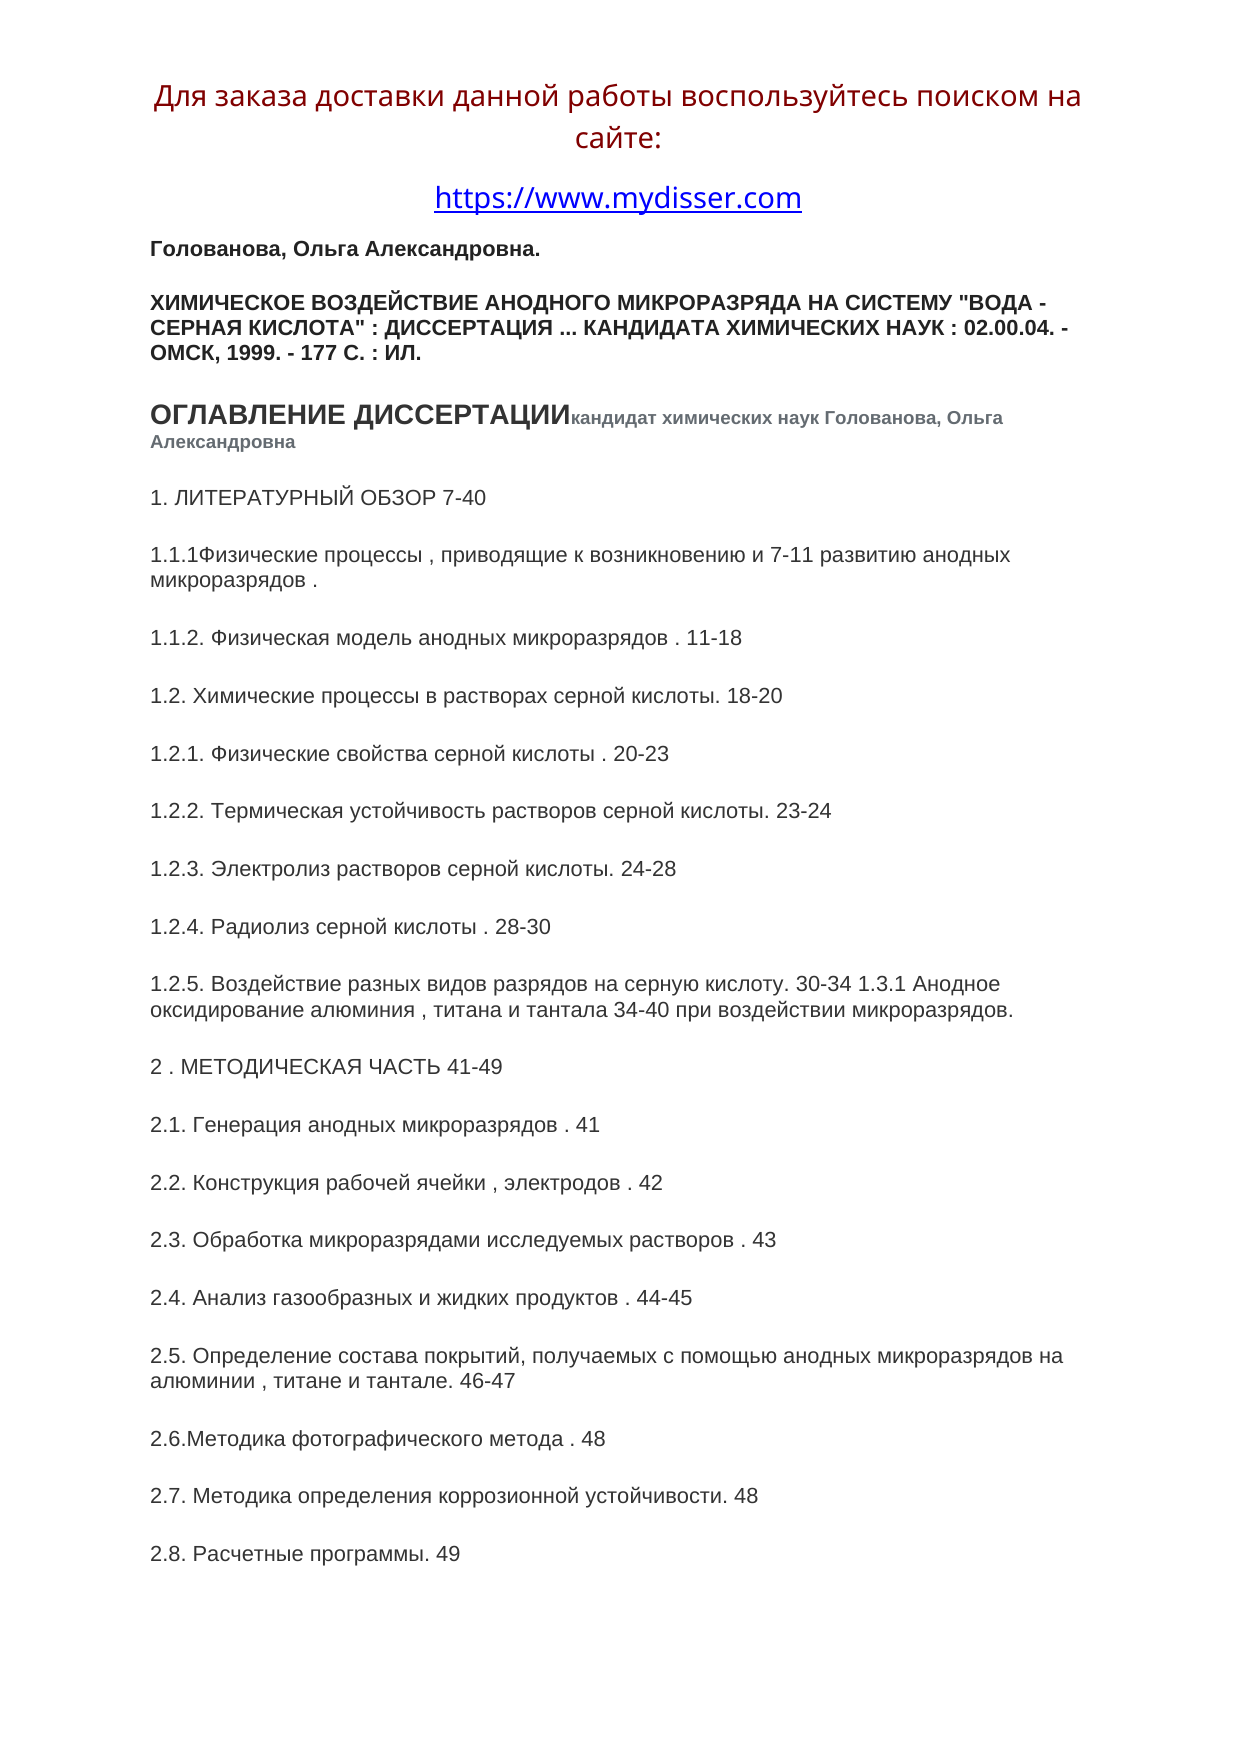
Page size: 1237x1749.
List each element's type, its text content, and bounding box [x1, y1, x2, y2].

subtitle Оглавление диссертациикандидат химических наук Голованова, Ольга Александровна [150, 398, 1086, 452]
text 1.1.1Физические процессы , приводящие к возникновению и 7-11 развитию анодных микроразрядов . [150, 542, 1086, 593]
text 1.1.2. Физическая модель анодных микроразрядов . 11-18 [150, 625, 1086, 650]
text 1.2.3. Электролиз растворов серной кислоты. 24-28 [150, 856, 1086, 881]
text 2.2. Конструкция рабочей ячейки , электродов . 42 [150, 1170, 1086, 1195]
text 1.2. Химические процессы в растворах серной кислоты. 18-20 [150, 683, 1086, 708]
text Голованова, Ольга Александровна. [150, 236, 1086, 261]
text 2.4. Анализ газообразных и жидких продуктов . 44-45 [150, 1285, 1086, 1310]
text 1.2.4. Радиолиз серной кислоты . 28-30 [150, 914, 1086, 939]
text 2.3. Обработка микроразрядами исследуемых растворов . 43 [150, 1227, 1086, 1253]
text 1.2.1. Физические свойства серной кислоты . 20-23 [150, 741, 1086, 766]
text 2.6.Методика фотографического метода . 48 [150, 1426, 1086, 1451]
text 2 . МЕТОДИЧЕСКАЯ ЧАСТЬ 41-49 [150, 1054, 1086, 1079]
text 2.1. Генерация анодных микроразрядов . 41 [150, 1112, 1086, 1137]
text 1.2.5. Воздействие разных видов разрядов на серную кислоту. 30-34 1.3.1 Анодное оксидирование алюминия , титана и тантала 34-40 при воздействии микроразрядов. [150, 971, 1086, 1022]
text 1.2.2. Термическая устойчивость растворов серной кислоты. 23-24 [150, 798, 1086, 823]
text 2.5. Определение состава покрытий, получаемых с помощью анодных микроразрядов на алюминии , титане и тантале. 46-47 [150, 1343, 1086, 1393]
text 2.8. Расчетные программы. 49 [150, 1541, 1086, 1566]
subtitle Химическое воздействие анодного микроразряда на систему "вода - серная кислота" : диссертация ... кандидата химических наук : 02.00.04. - Омск, 1999. - 177 с. : ил. [150, 290, 1086, 366]
text 2.7. Методика определения коррозионной устойчивости. 48 [150, 1483, 1086, 1509]
text 1. ЛИТЕРАТУРНЫЙ ОБЗОР 7-40 [150, 484, 1086, 510]
